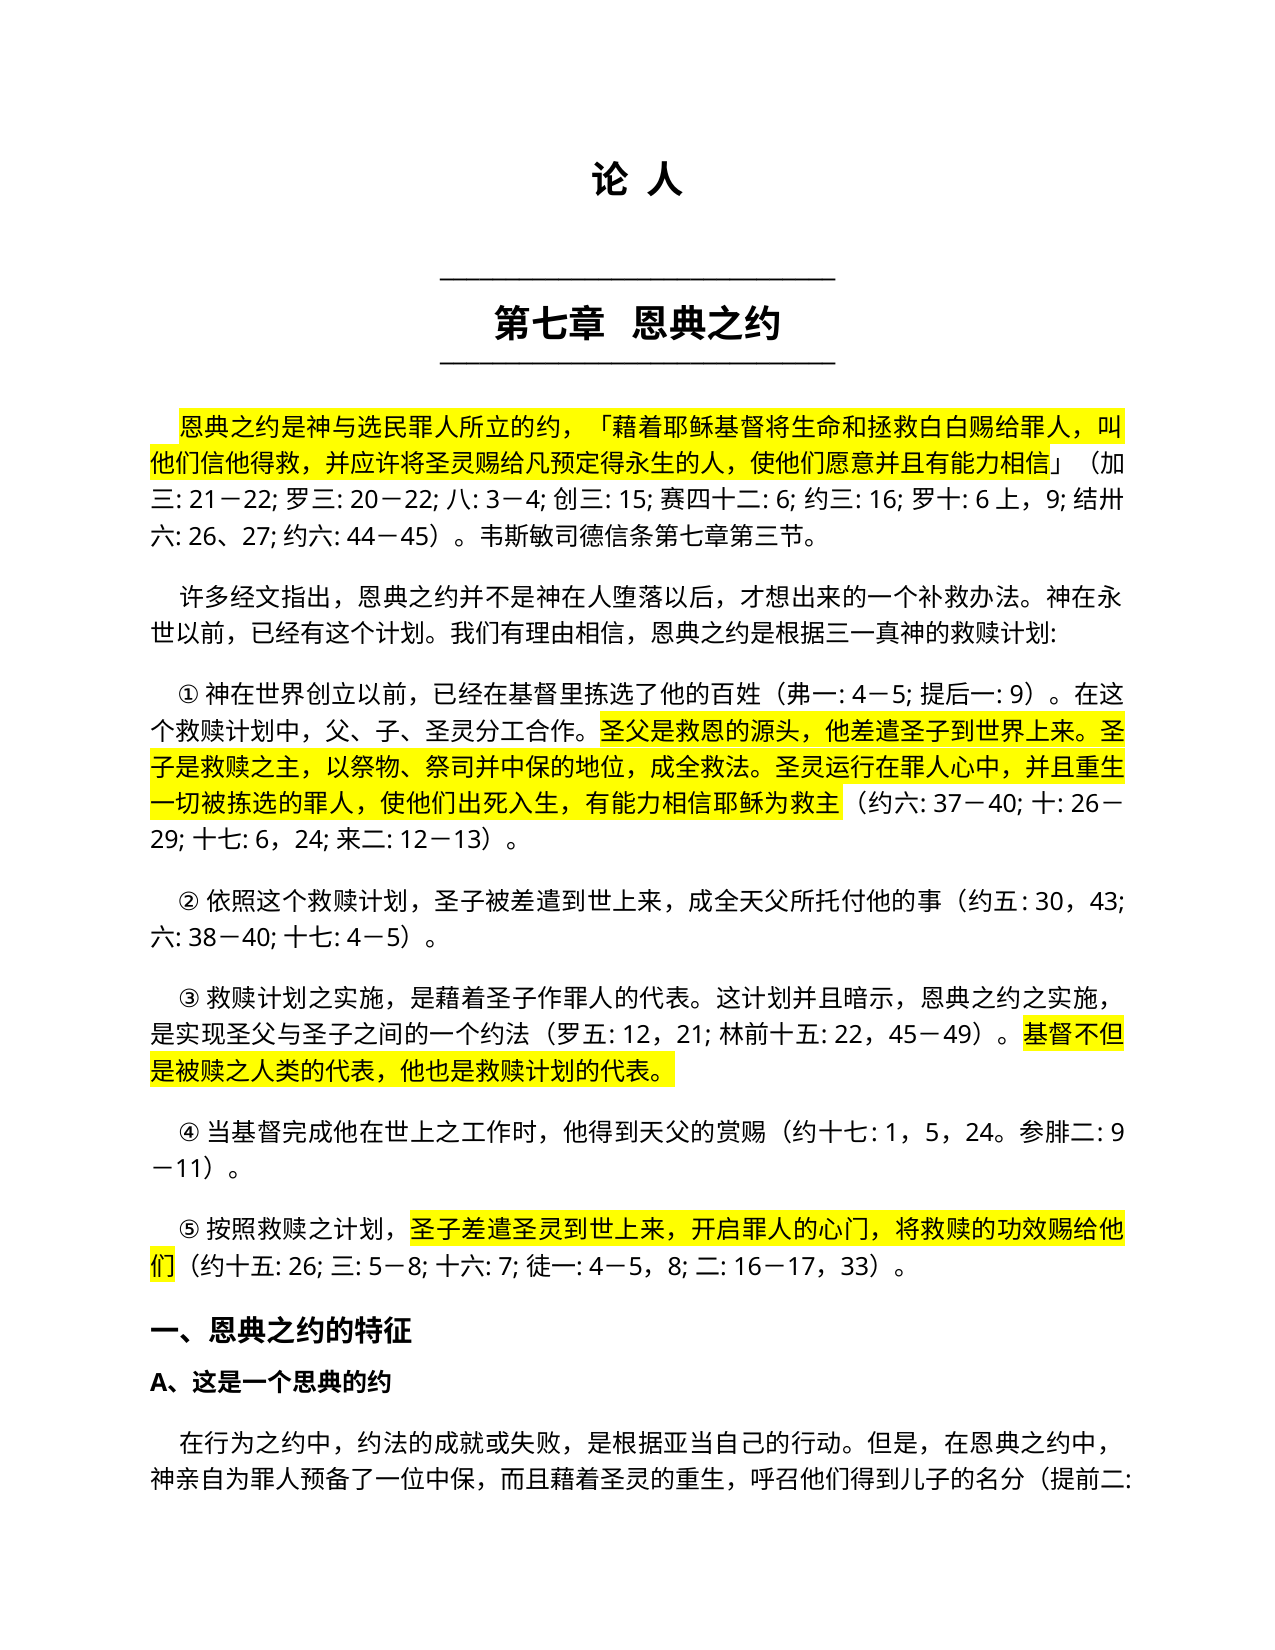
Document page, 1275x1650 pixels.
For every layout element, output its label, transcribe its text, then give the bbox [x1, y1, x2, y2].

text ⑤按照救赎之计划，圣子差遣圣灵到世上来，开启罪人的心门，将救赎的功效赐给他们（约十五: 26; 三: 5－8; 十六: 7; 徒一: 4－5，8; 二: 16－17，33）。 [150, 1210, 1125, 1282]
text 许多经文指出，恩典之约并不是神在人堕落以后，才想出来的一个补救办法。神在永世以前，已经有这个计划。我们有理由相信，恩典之约是根据三一真神的救赎计划: [150, 577, 1125, 650]
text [150, 1423, 1125, 1496]
text ③救赎计划之实施，是藉着圣子作罪人的代表。这计划并且暗示，恩典之约之实施，是实现圣父与圣子之间的一个约法（罗五: 12，21; 林前十五: 22，45－49）。基督不但是被赎之人类的代表，他也是救赎计划的代表。 [150, 979, 1125, 1087]
text ②依照这个救赎计划，圣子被差遣到世上来，成全天父所托付他的事（约五: 30，43; 六: 38－40; 十七: 4－5）。 [150, 881, 1125, 954]
text 恩典之约是神与选民罪人所立的约，「藉着耶稣基督将生命和拯救白白赐给罪人，叫他们信他得救，并应许将圣灵赐给凡预定得永生的人，使他们愿意并且有能力相信」（加三: 21－22; 罗三: 20－22; 八: 3－4; 创三: 15; 赛四十二: 6; 约三: 16; 罗十: 6上，9; 结卅六: 26、27; 约六: 44－45）。韦斯敏司德信条第七章第三节。 [150, 407, 1125, 444]
text ①神在世界创立以前，已经在基督里拣选了他的百姓（弗一: 4－5; 提后一: 9）。在这个救赎计划中，父、子、圣灵分工合作。圣父是救恩的源头，他差遣圣子到世界上来。圣子是救赎之主，以祭物、祭司并中保的地位，成全救法。圣灵运行在罪人心中，并且重生一切被拣选的罪人，使他们出死入生，有能力相信耶稣为救主（约六: 37－40; 十: 26－29; 十七: 6，24; 来二: 12－13）。 [150, 675, 1125, 748]
text 恩典之约是神与选民罪人所立的约，「藉着耶稣基督将生命和拯救白白赐给罪人，叫他们信他得救，并应许将圣灵赐给凡预定得永生的人，使他们愿意并且有能力相信」（加三: 21－22; 罗三: 20－22; 八: 3－4; 创三: 15; 赛四十二: 6; 约三: 16; 罗十: 6上，9; 结卅六: 26、27; 约六: 44－45）。韦斯敏司德信条第七章第三节。 [150, 444, 1125, 552]
subtitle 论 人 [150, 150, 1125, 204]
subtitle A、这是一个思典的约 [150, 1362, 1125, 1398]
text ①神在世界创立以前，已经在基督里拣选了他的百姓（弗一: 4－5; 提后一: 9）。在这个救赎计划中，父、子、圣灵分工合作。圣父是救恩的源头，他差遣圣子到世界上来。圣子是救赎之主，以祭物、祭司并中保的地位，成全救法。圣灵运行在罪人心中，并且重生一切被拣选的罪人，使他们出死入生，有能力相信耶稣为救主（约六: 37－40; 十: 26－29; 十七: 6，24; 来二: 12－13）。 [150, 784, 1125, 856]
text ────────────────────────────── [150, 348, 1125, 378]
text ────────────────────────────── [150, 264, 1125, 294]
subtitle 第七章 恩典之约 [150, 294, 1125, 348]
text ④当基督完成他在世上之工作时，他得到天父的赏赐（约十七: 1，5，24。参腓二: 9－11）。 [150, 1112, 1125, 1185]
subtitle 一、恩典之约的特征 [150, 1307, 1125, 1350]
